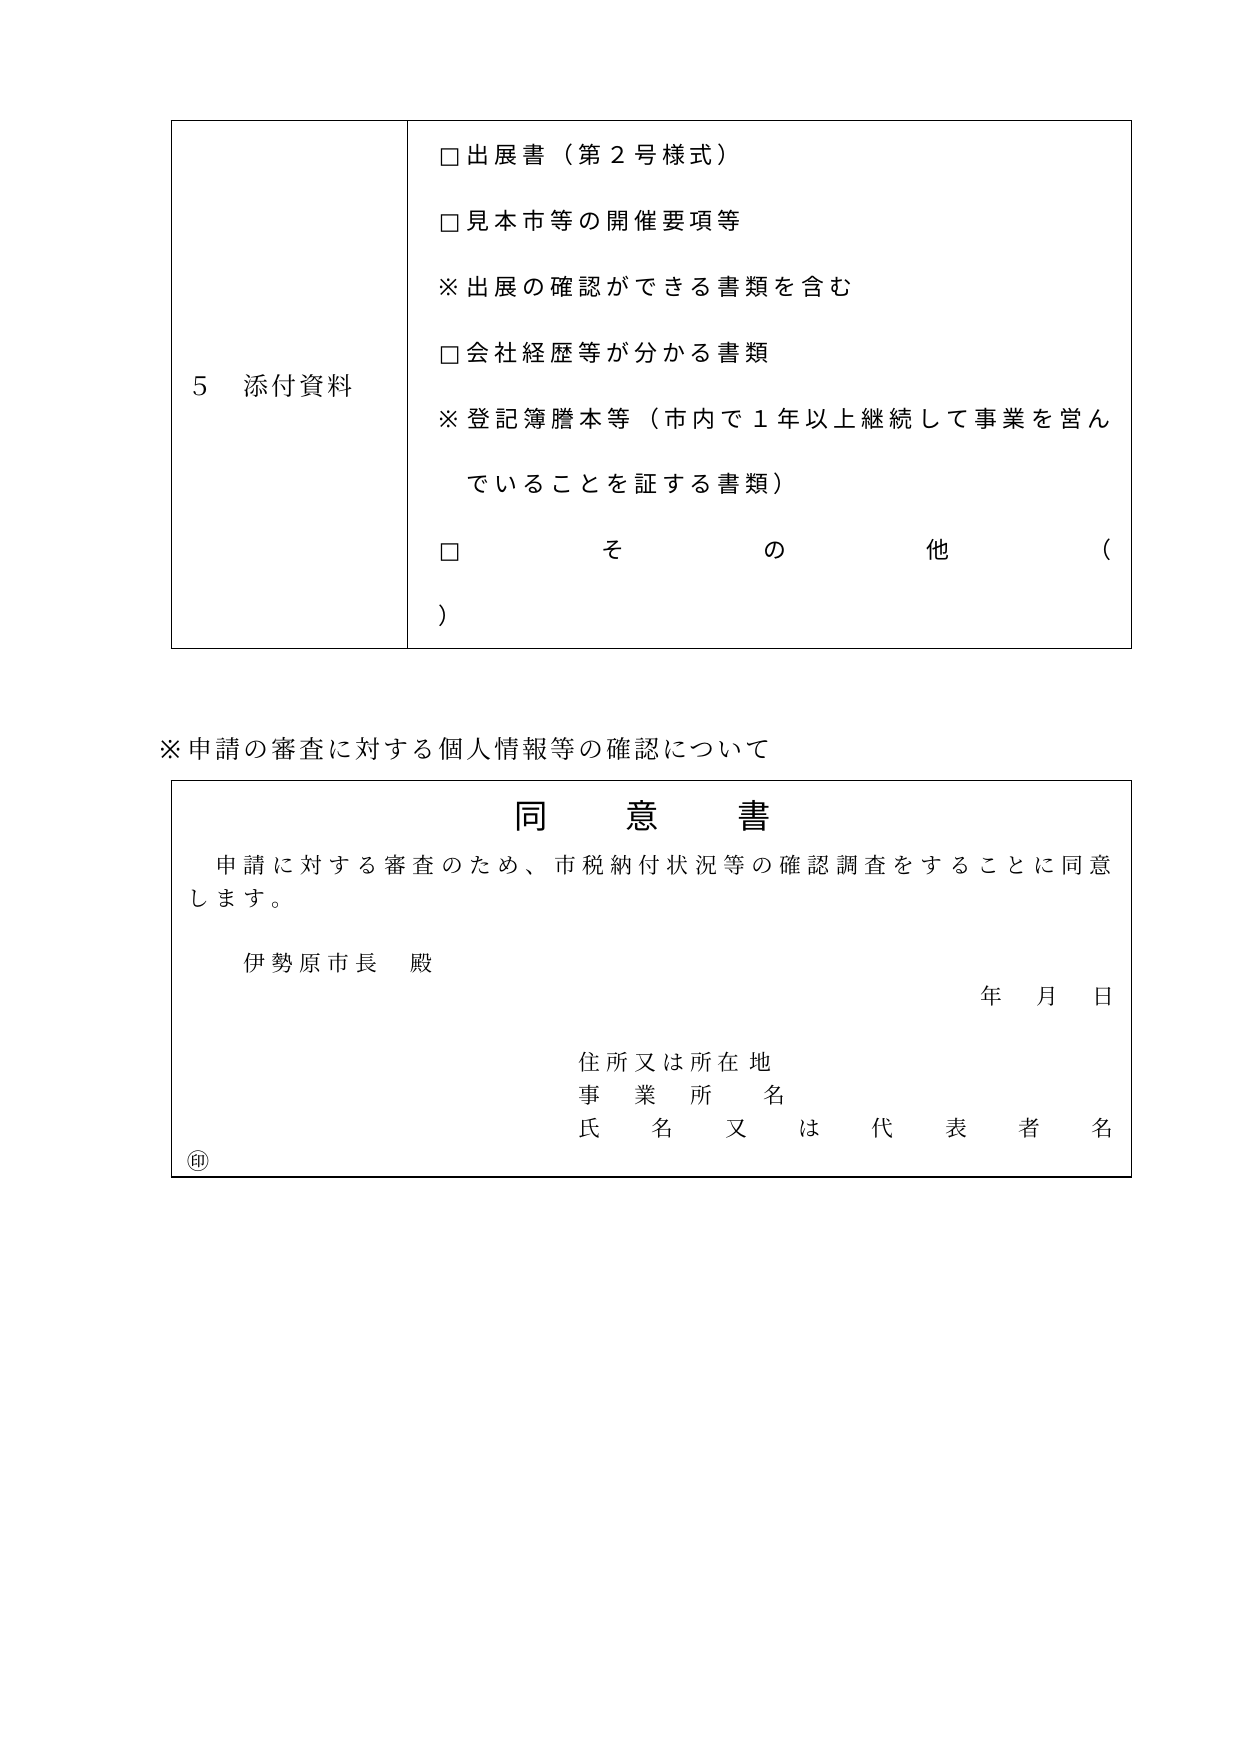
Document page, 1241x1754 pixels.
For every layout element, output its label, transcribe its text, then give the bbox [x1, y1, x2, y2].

table_cell □出展書（第２号様式） □見本市等の開催要項等 ※出展の確認ができる書類を含む □会社経歴等が分かる書類 ※登記簿謄本等（市内で１年以上継続して事業を営んでいることを証する書類） □その他（ ） [408, 121, 1131, 648]
table_header 同 意 書 申請に対する審査のため、市税納付状況等の確認調査をすることに同意します。 伊勢原市長 殿 年 月 日 住所又は所在地 事業所名 氏名又は代表者名 ㊞ [172, 781, 1131, 1176]
text ※申請の審査に対する個人情報等の確認について [159, 714, 1081, 780]
table_cell ５ 添付資料 [172, 121, 407, 648]
